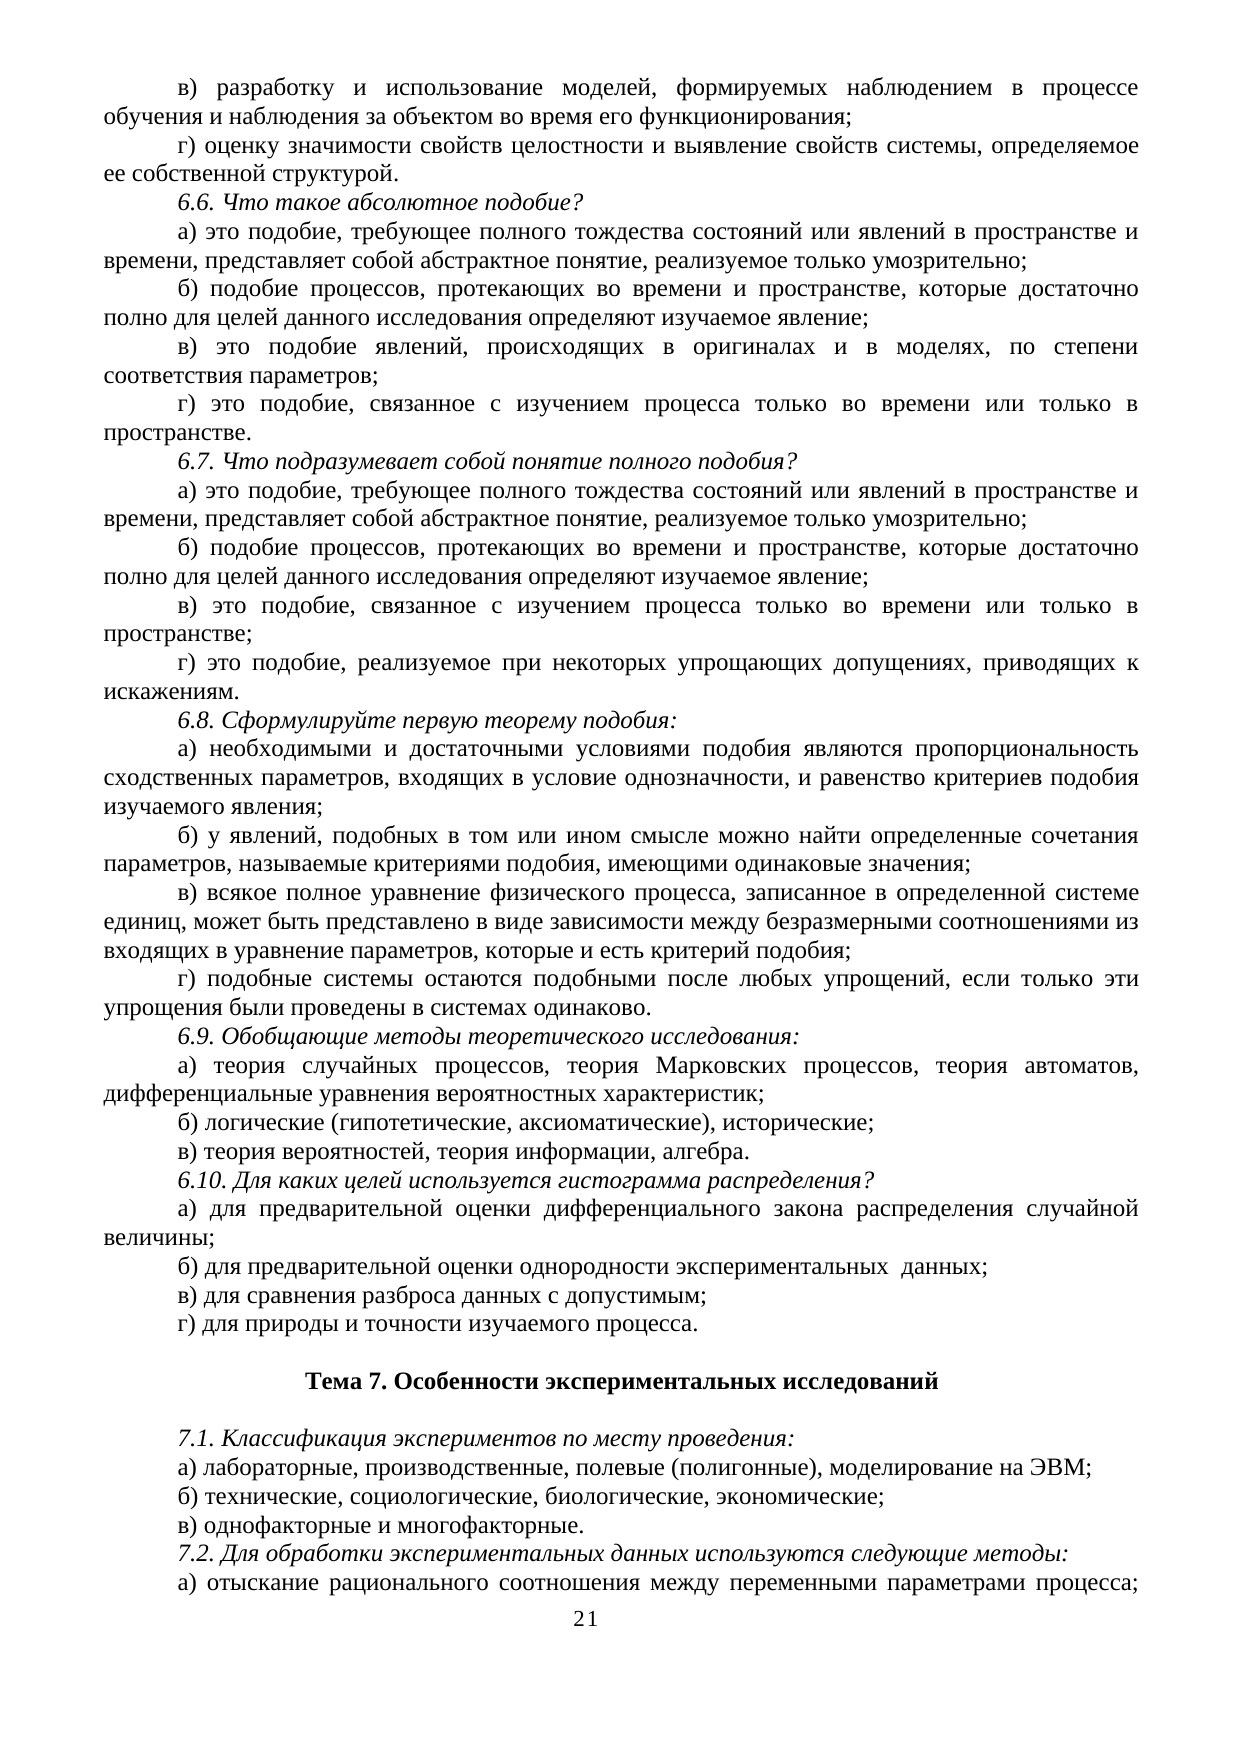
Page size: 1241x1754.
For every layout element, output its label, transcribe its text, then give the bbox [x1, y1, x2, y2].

text а) лабораторные, производственные, полевые (полигонные), моделирование на ЭВМ; [103, 1452, 1140, 1481]
text а) для предварительной оценки дифференциального закона распределения случайной величины; [103, 1193, 1140, 1251]
text 6.8. Сформулируйте первую теорему подобия: [103, 705, 1140, 733]
text 6.7. Что подразумевает собой понятие полного подобия? [103, 446, 1140, 475]
text б) подобие процессов, протекающих во времени и пространстве, которые достаточно полно для целей данного исследования определяют изучаемое явление; [103, 273, 1140, 331]
text г) для природы и точности изучаемого процесса. [103, 1308, 1140, 1337]
text 7.2. Для обработки экспериментальных данных используются следующие методы: [103, 1538, 1140, 1567]
text а) это подобие, требующее полного тождества состояний или явлений в пространстве и времени, представляет собой абстрактное понятие, реализуемое только умозрительно; [103, 216, 1140, 273]
text в) однофакторные и многофакторные. [103, 1510, 1140, 1538]
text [103, 1567, 1140, 1596]
text в) для сравнения разброса данных с допустимым; [103, 1280, 1140, 1308]
text а) теория случайных процессов, теория Марковских процессов, теория автоматов, дифференциальные уравнения вероятностных характеристик; [103, 1050, 1140, 1107]
text в) разработку и использование моделей, формируемых наблюдением в процессе обучения и наблюдения за объектом во время его функционирования; [103, 72, 1140, 130]
text 6.9. Обобщающие методы теоретического исследования: [103, 1021, 1140, 1050]
text в) это подобие, связанное с изучением процесса только во времени или только в пространстве; [103, 590, 1140, 647]
text г) это подобие, связанное с изучением процесса только во времени или только в пространстве. [103, 388, 1140, 446]
text г) это подобие, реализуемое при некоторых упрощающих допущениях, приводящих к искажениям. [103, 647, 1140, 705]
text б) у явлений, подобных в том или ином смысле можно найти определенные сочетания параметров, называемые критериями подобия, имеющими одинаковые значения; [103, 820, 1140, 877]
text г) подобные системы остаются подобными после любых упрощений, если только эти упрощения были проведены в системах одинаково. [103, 963, 1140, 1021]
text в) всякое полное уравнение физического процесса, записанное в определенной системе единиц, может быть представлено в виде зависимости между безразмерными соотношениями из входящих в уравнение параметров, которые и есть критерий подобия; [103, 877, 1140, 963]
text а) необходимыми и достаточными условиями подобия являются пропорциональность сходственных параметров, входящих в условие однозначности, и равенство критериев подобия изучаемого явления; [103, 733, 1140, 820]
text Тема 7. Особенности экспериментальных исследований [103, 1366, 1140, 1395]
text г) оценку значимости свойств целостности и выявление свойств системы, определяемое ее собственной структурой. [103, 130, 1140, 187]
text в) теория вероятностей, теория информации, алгебра. [103, 1136, 1140, 1165]
text б) подобие процессов, протекающих во времени и пространстве, которые достаточно полно для целей данного исследования определяют изучаемое явление; [103, 532, 1140, 590]
text 6.10. Для каких целей используется гистограмма распределения? [103, 1165, 1140, 1193]
text 7.1. Классификация экспериментов по месту проведения: [103, 1423, 1140, 1452]
text б) для предварительной оценки однородности экспериментальных данных; [103, 1251, 1140, 1280]
text а) это подобие, требующее полного тождества состояний или явлений в пространстве и времени, представляет собой абстрактное понятие, реализуемое только умозрительно; [103, 475, 1140, 532]
text в) это подобие явлений, происходящих в оригиналах и в моделях, по степени соответствия параметров; [103, 331, 1140, 388]
text б) логические (гипотетические, аксиоматические), исторические; [103, 1107, 1140, 1136]
text б) технические, социологические, биологические, экономические; [103, 1481, 1140, 1510]
text 6.6. Что такое абсолютное подобие? [103, 187, 1140, 216]
